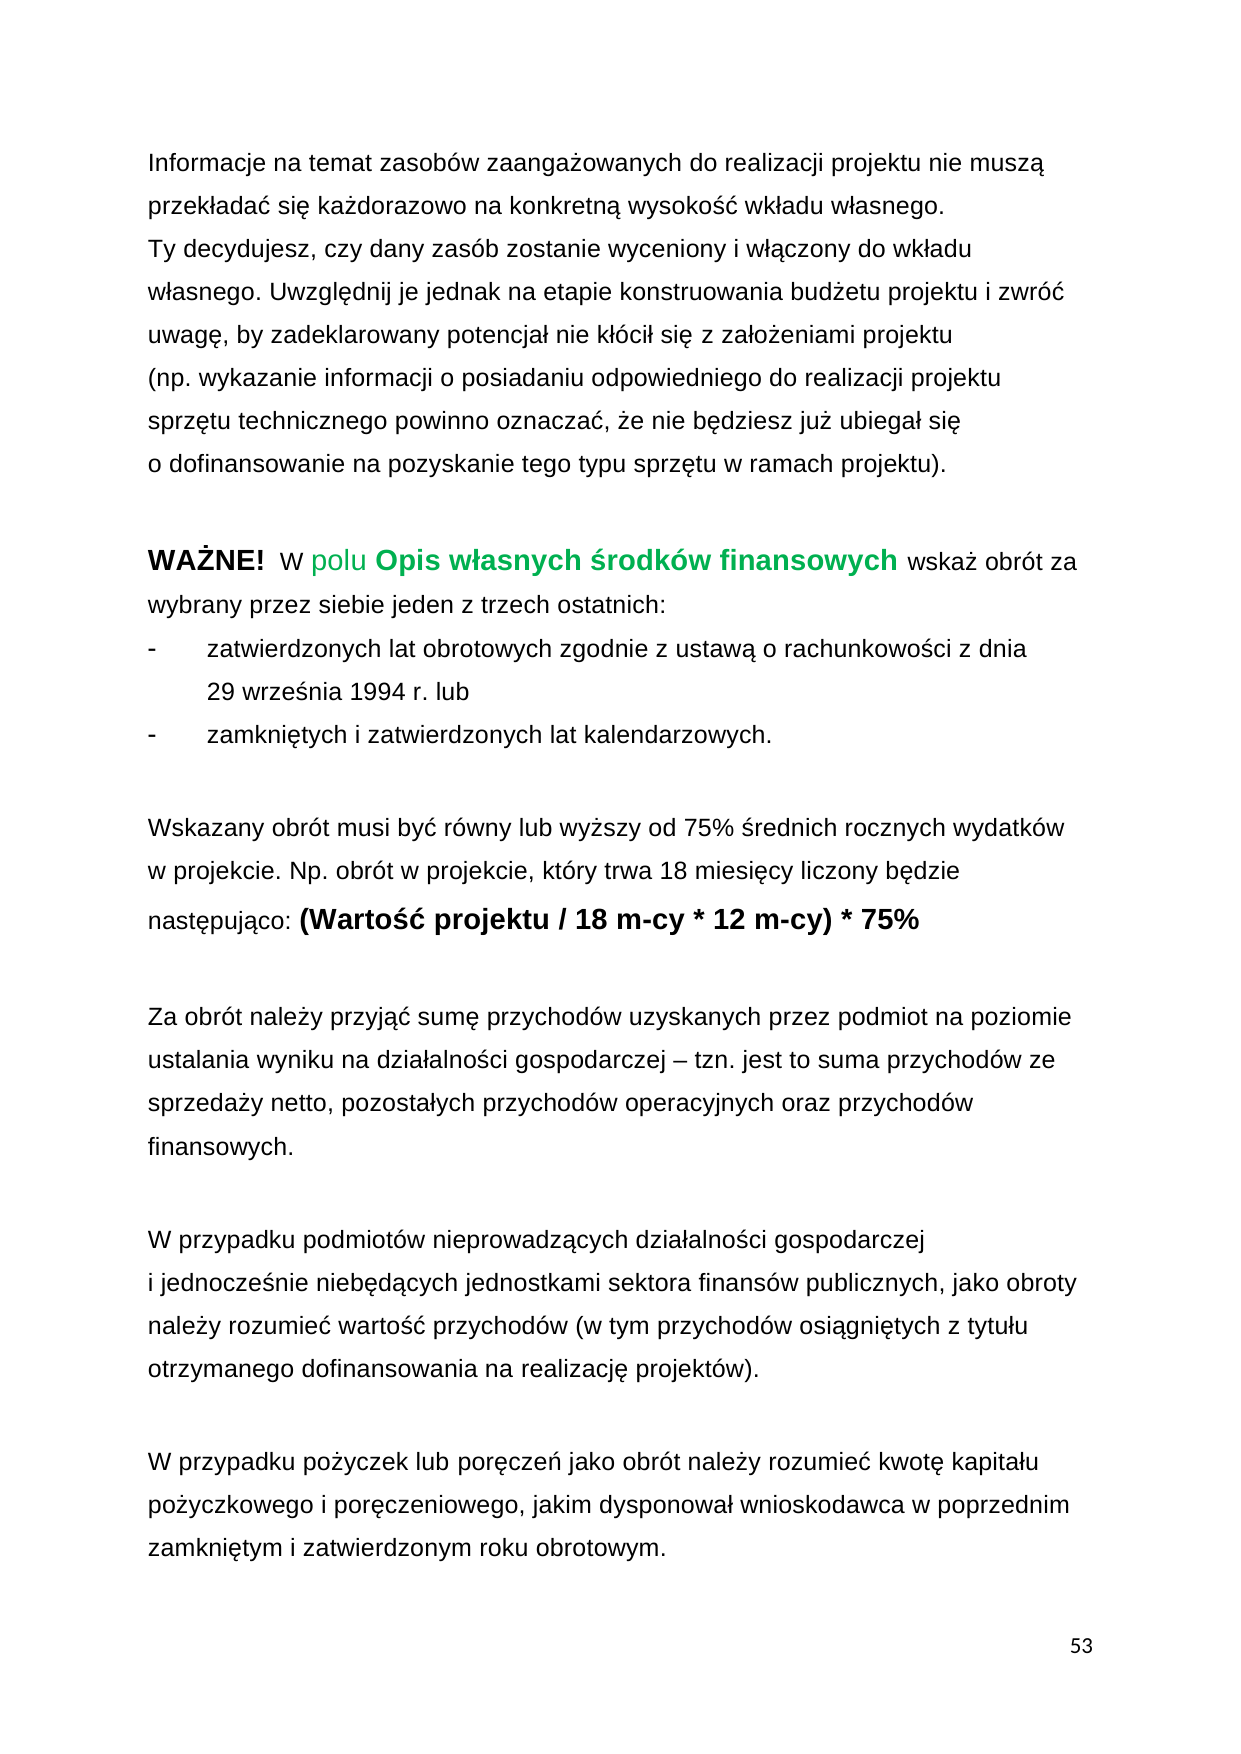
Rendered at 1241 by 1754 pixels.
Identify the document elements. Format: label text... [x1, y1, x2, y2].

list zatwierdzonych lat obrotowych zgodnie z ustawą o rachunkowości z dnia 29 września 1994 r. lub [148, 634, 1093, 706]
list zamkniętych i zatwierdzonych lat kalendarzowych. [148, 720, 1093, 749]
text Wskazany obrót musi być równy lub wyższy od 75% średnich rocznych wydatków w projekcie. Np. obrót w projekcie, który trwa 18 miesięcy liczony będzie następująco: (Wartość projektu / 18 m-cy * 12 m-cy) * 75% [148, 813, 1093, 935]
text W przypadku pożyczek lub poręczeń jako obrót należy rozumieć kwotę kapitału pożyczkowego i poręczeniowego, jakim dysponował wnioskodawca w poprzednim zamkniętym i zatwierdzonym roku obrotowym. [148, 1447, 1093, 1562]
text W przypadku podmiotów nieprowadzących działalności gospodarczej i jednocześnie niebędących jednostkami sektora finansów publicznych, jako obroty należy rozumieć wartość przychodów (w tym przychodów osiągniętych z tytułu otrzymanego dofinansowania na realizację projektów). [148, 1225, 1093, 1383]
text Informacje na temat zasobów zaangażowanych do realizacji projektu nie muszą przekładać się każdorazowo na konkretną wysokość wkładu własnego. Ty decydujesz, czy dany zasób zostanie wyceniony i włączony do wkładu własnego. Uwzględnij je jednak na etapie konstruowania budżetu projektu i zwróć uwagę, by zadeklarowany potencjał nie kłócił się z założeniami projektu (np. wykazanie informacji o posiadaniu odpowiedniego do realizacji projektu sprzętu technicznego powinno oznaczać, że nie będziesz już ubiegał się o dofinansowanie na pozyskanie tego typu sprzętu w ramach projektu). [148, 148, 1093, 478]
text WAŻNE! W polu Opis własnych środków finansowych wskaż obrót za wybrany przez siebie jeden z trzech ostatnich: [148, 543, 1093, 619]
text Za obrót należy przyjąć sumę przychodów uzyskanych przez podmiot na poziomie ustalania wyniku na działalności gospodarczej – tzn. jest to suma przychodów ze sprzedaży netto, pozostałych przychodów operacyjnych oraz przychodów finansowych. [148, 1002, 1093, 1160]
